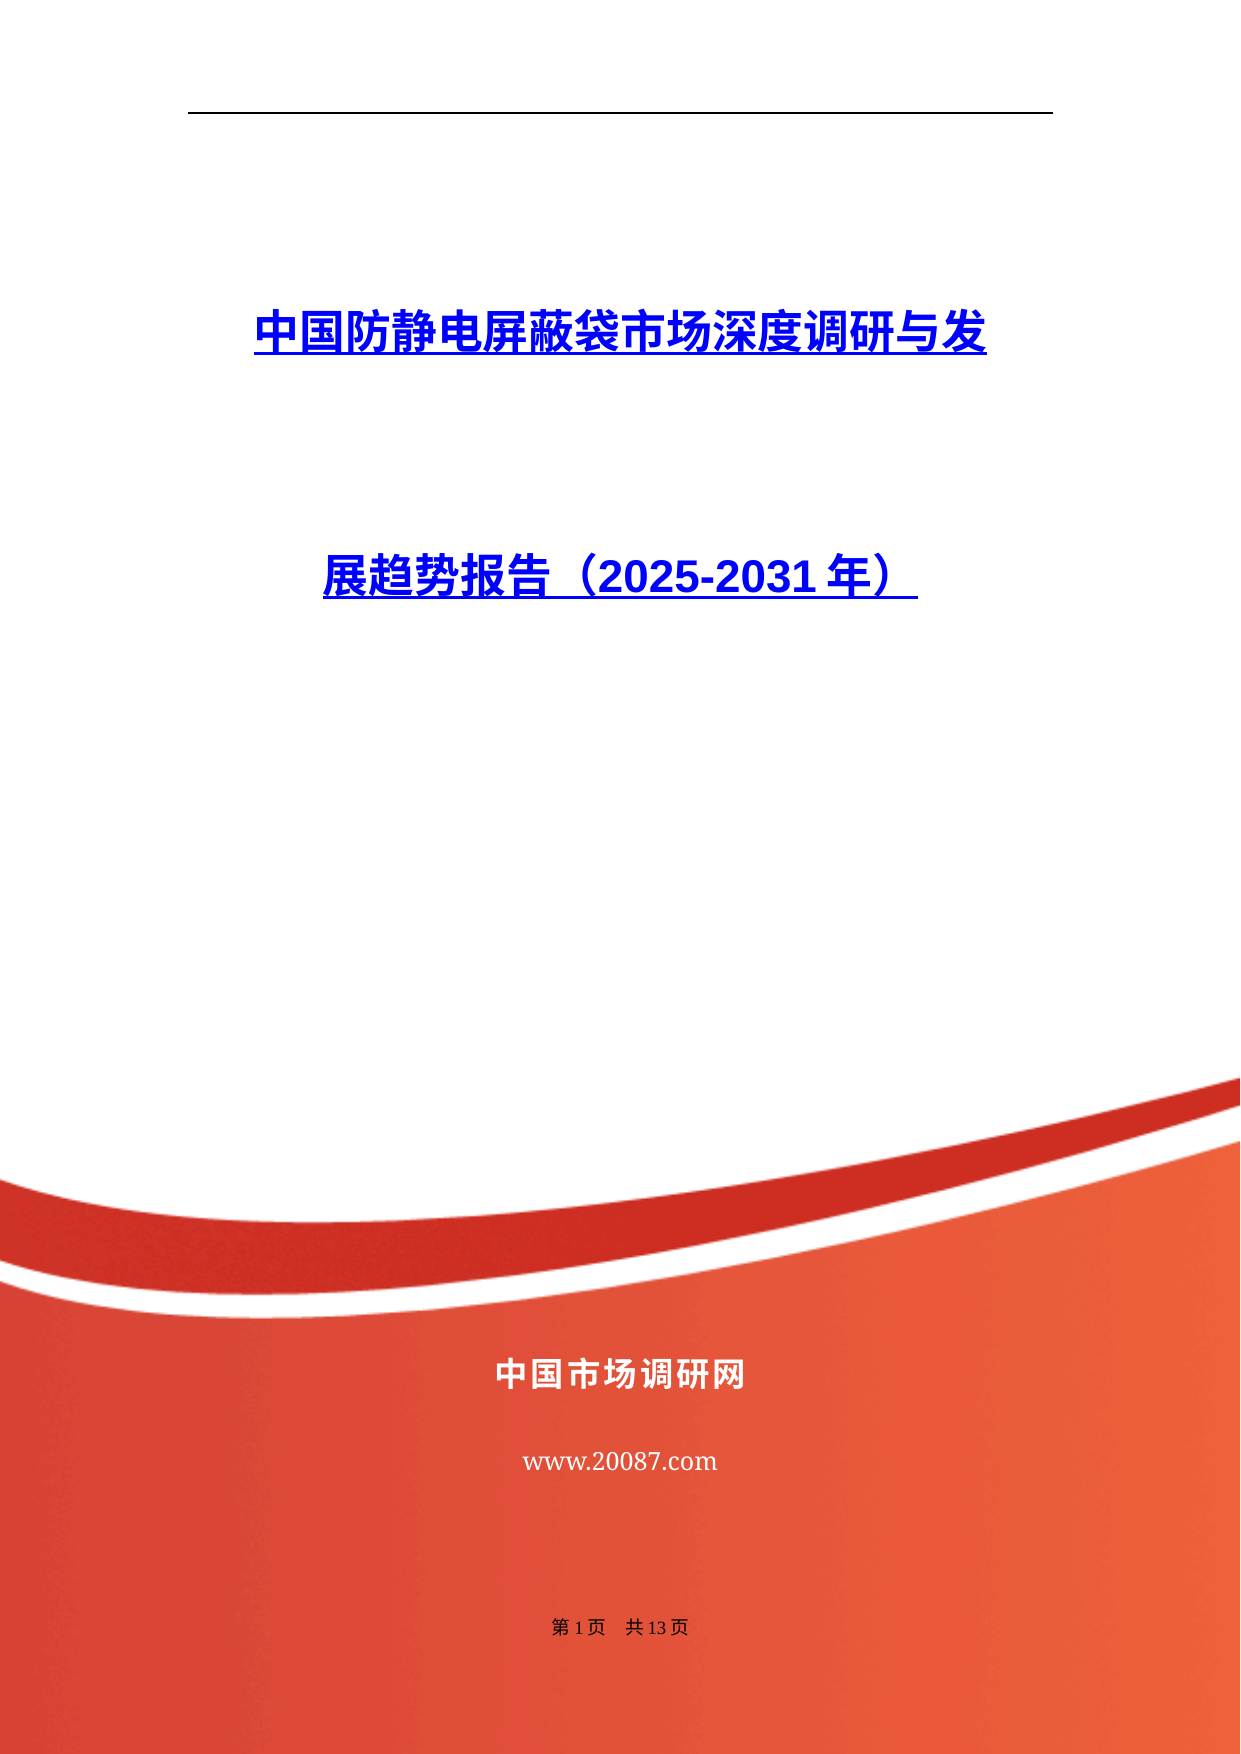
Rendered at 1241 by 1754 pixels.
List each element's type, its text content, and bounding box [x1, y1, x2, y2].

text www.20087.com [187, 1428, 1053, 1493]
table_header 中国防静电屏蔽袋市场深度调研与发展趋势报告（2025-2031年） [188, 207, 1053, 773]
subtitle 中国市场调研网 [187, 1339, 1053, 1404]
picture [0, 1006, 1241, 1754]
